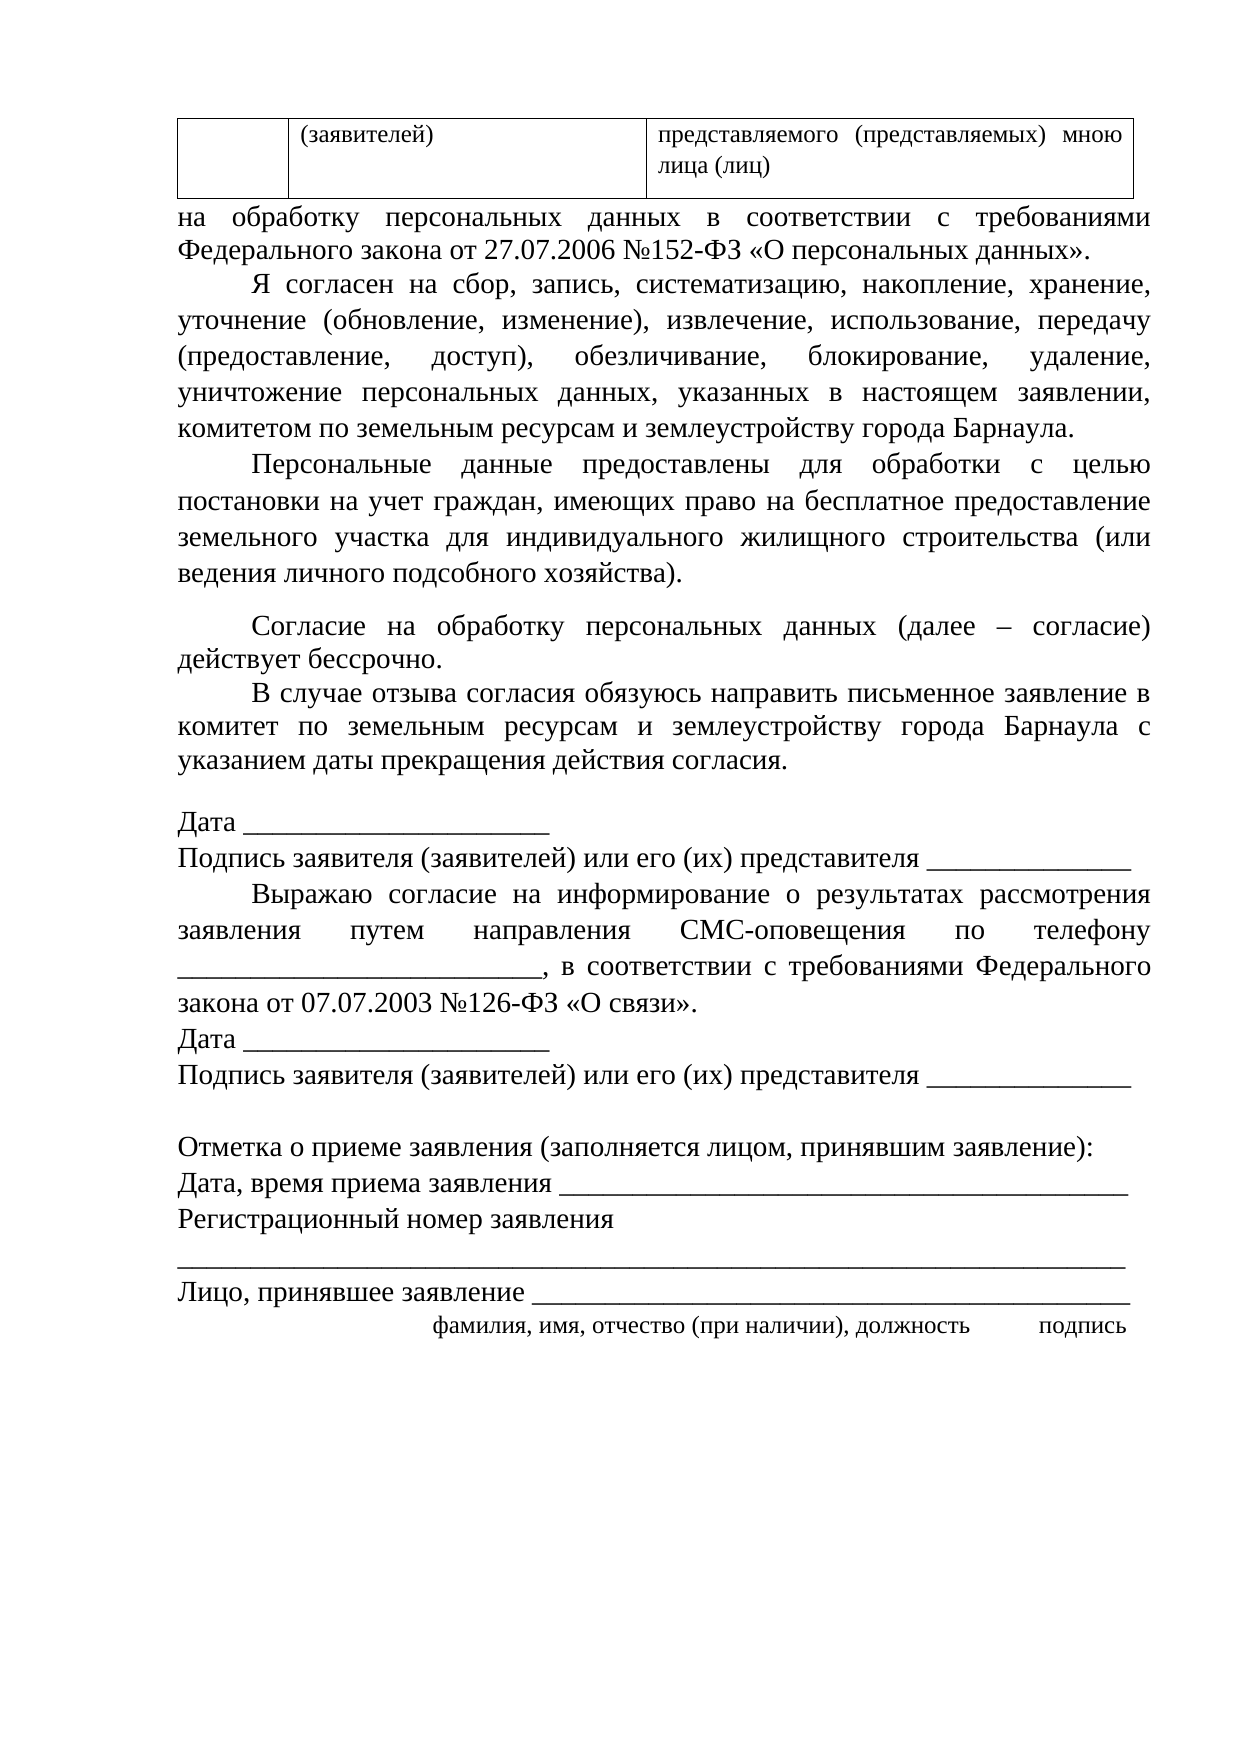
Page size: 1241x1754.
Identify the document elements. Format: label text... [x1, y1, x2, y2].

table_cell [289, 119, 646, 198]
text Дата, время приема заявления _______________________________________ [177, 1165, 1152, 1199]
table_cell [647, 119, 1133, 198]
text Подпись заявителя (заявителей) или его (их) представителя ______________ [177, 840, 1152, 874]
text Отметка о приеме заявления (заполняется лицом, принявшим заявление): [177, 1129, 1152, 1163]
table_cell [178, 119, 288, 198]
text Персональные данные предоставлены для обработки с целью постановки на учет граждан, имеющих право на бесплатное предоставление земельного участка для индивидуального жилищного строительства (или ведения личного подсобного хозяйства). [177, 447, 1152, 588]
text Регистрационный номер заявления _________________________________________________________________ [177, 1202, 1152, 1271]
subtitle на обработку персональных данных в соответствии с требованиями Федерального закона от 27.07.2006 №152-ФЗ «О персональных данных». [177, 199, 1152, 266]
subtitle В случае отзыва согласия обязуюсь направить письменное заявление в комитет по земельным ресурсам и землеустройству города Барнаула с указанием даты прекращения действия согласия. [177, 675, 1152, 776]
text Дата _____________________ [177, 1021, 1152, 1054]
subtitle Согласие на обработку персональных данных (далее – согласие) действует бессрочно. [177, 608, 1152, 675]
text фамилия, имя, отчество (при наличии), должность подпись [177, 1310, 1152, 1339]
text Выражаю согласие на информирование о результатах рассмотрения заявления путем направления СМС-оповещения по телефону _________________________, в соответствии с требованиями Федерального закона от 07.07.2003 №126-ФЗ «О связи». [177, 876, 1152, 1018]
text Дата _____________________ [177, 804, 1152, 837]
text Я согласен на сбор, запись, систематизацию, накопление, хранение, уточнение (обновление, изменение), извлечение, использование, передачу (предоставление, доступ), обезличивание, блокирование, удаление, уничтожение персональных данных, указанных в настоящем заявлении, комитетом по земельным ресурсам и землеустройству города Барнаула. [177, 266, 1152, 444]
text Подпись заявителя (заявителей) или его (их) представителя ______________ [177, 1057, 1152, 1091]
text Лицо, принявшее заявление _________________________________________ [177, 1274, 1152, 1307]
